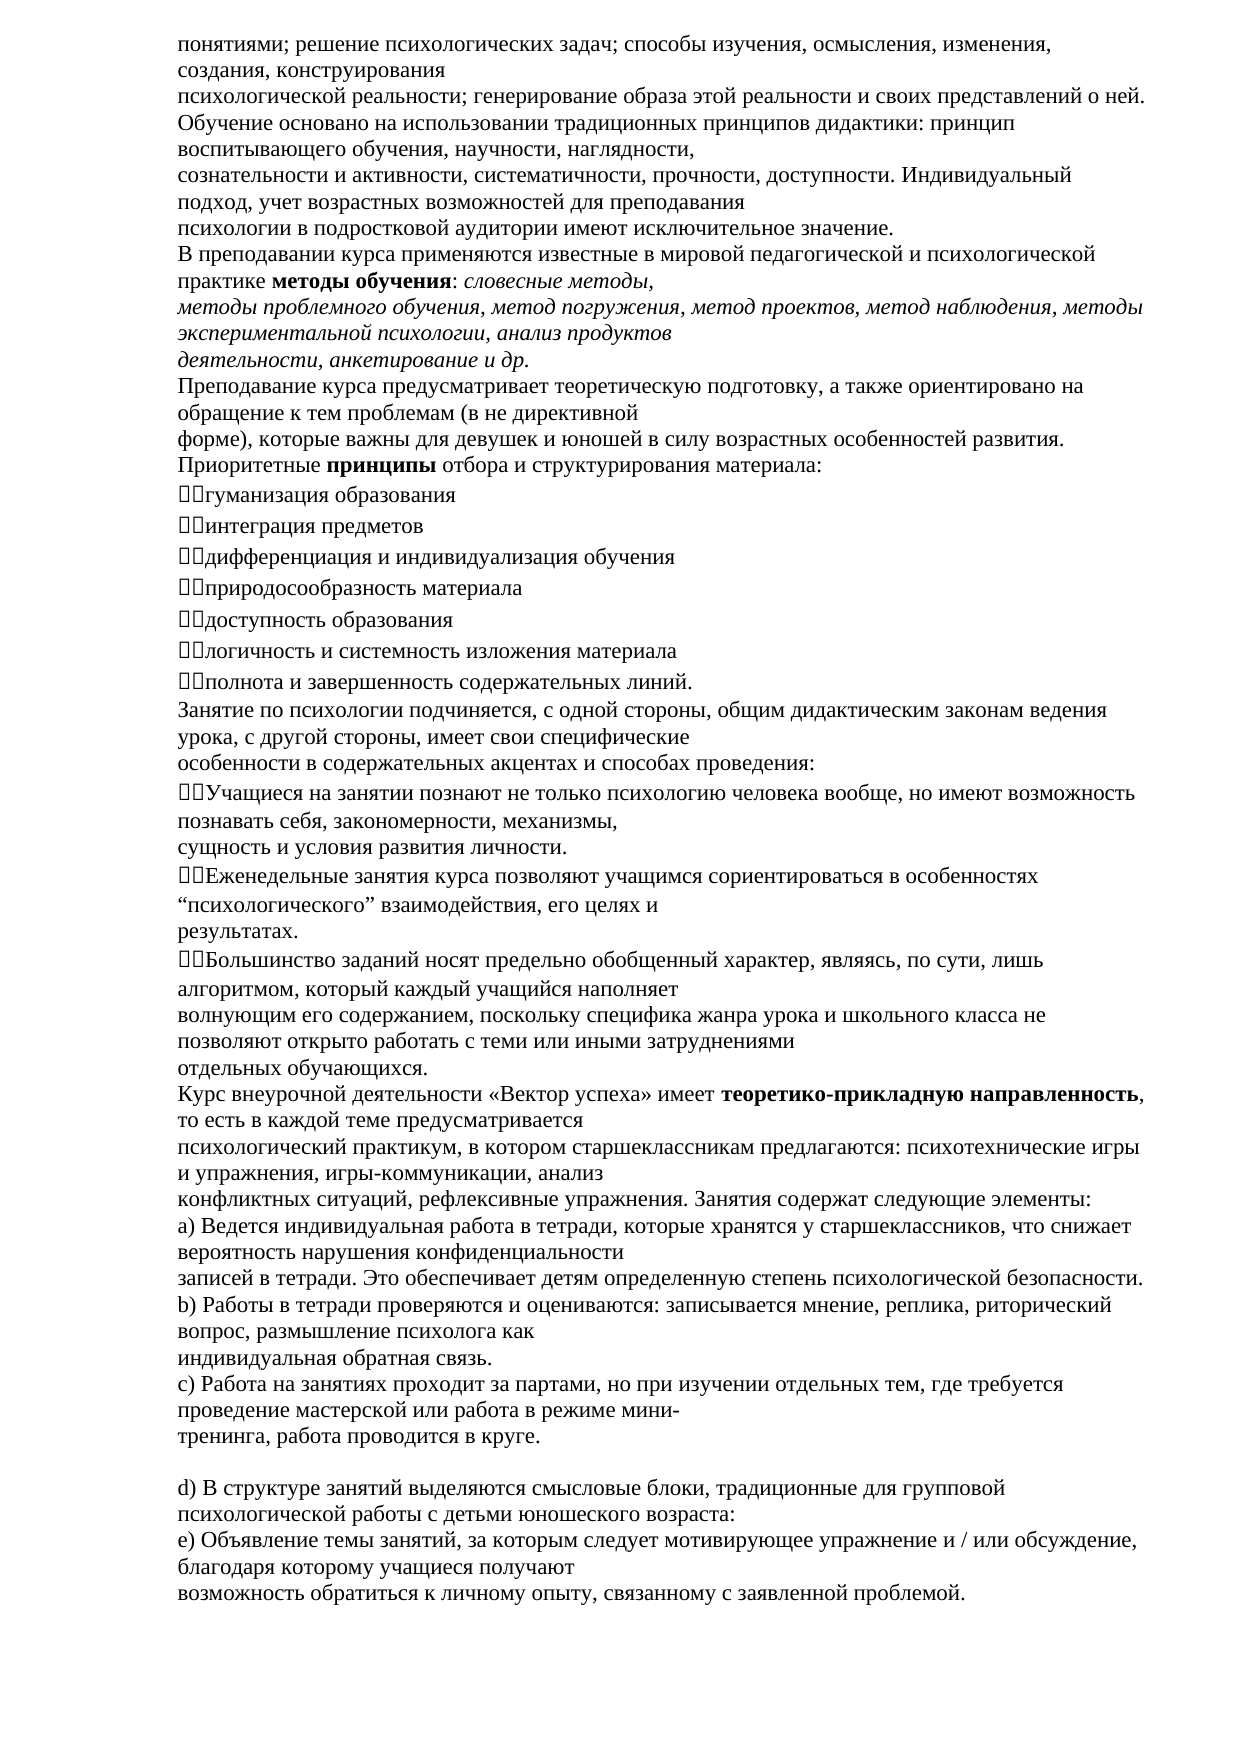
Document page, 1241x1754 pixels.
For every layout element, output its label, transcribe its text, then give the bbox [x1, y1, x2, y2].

text Еженедельные занятия курса позволяют учащимся сориентироваться в особенностях “психологического” взаимодействия, его целях и [177, 859, 1152, 917]
text методы проблемного обучения, метод погружения, метод проектов, метод наблюдения, методы экспериментальной психологии, анализ продуктов [177, 293, 1152, 346]
text Приоритетные принципы отбора и структурирования материала: [177, 451, 1152, 478]
text логичность и системность изложения материала [177, 634, 1152, 665]
text Обучение основано на использовании традиционных принципов дидактики: принцип воспитывающего обучения, научности, наглядности, [177, 109, 1152, 161]
text дифференциация и индивидуализация обучения [177, 540, 1152, 571]
text природосообразность материала [177, 571, 1152, 603]
text психологический практикум, в котором старшеклассникам предлагаются: психотехнические игры и упражнения, игры-коммуникации, анализ [177, 1133, 1152, 1185]
text Учащиеся на занятии познают не только психологию человека вообще, но имеют возможность познавать себя, закономерности, механизмы, [177, 775, 1152, 833]
text волнующим его содержанием, поскольку специфика жанра урока и школьного класса не позволяют открыто работать с теми или иными затруднениями [177, 1001, 1152, 1054]
text e) Объявление темы занятий, за которым следует мотивирующее упражнение и / или обсуждение, благодаря которому учащиеся получают [177, 1526, 1152, 1579]
text особенности в содержательных акцентах и способах проведения: [177, 749, 1152, 775]
text конфликтных ситуаций, рефлексивные упражнения. Занятия содержат следующие элементы: [177, 1185, 1152, 1212]
text В преподавании курса применяются известные в мировой педагогической и психологической практике методы обучения: словесные методы, [177, 240, 1152, 293]
text доступность образования [177, 603, 1152, 634]
text записей в тетради. Это обеспечивает детям определенную степень психологической безопасности. [177, 1264, 1152, 1291]
text сущность и условия развития личности. [177, 833, 1152, 859]
text d) В структуре занятий выделяются смысловые блоки, традиционные для групповой психологической работы с детьми юношеского возраста: [177, 1474, 1152, 1526]
text интеграция предметов [177, 509, 1152, 540]
text Занятие по психологии подчиняется, с одной стороны, общим дидактическим законам ведения урока, с другой стороны, имеет свои специфические [177, 696, 1152, 749]
text полнота и завершенность содержательных линий. [177, 665, 1152, 696]
text результатах. [177, 917, 1152, 943]
text возможность обратиться к личному опыту, связанному с заявленной проблемой. [177, 1579, 1152, 1605]
text психологической реальности; генерирование образа этой реальности и своих представлений о ней. [177, 82, 1152, 109]
text индивидуальная обратная связь. [177, 1343, 1152, 1370]
text a) Ведется индивидуальная работа в тетради, которые хранятся у старшеклассников, что снижает вероятность нарушения конфиденциальности [177, 1212, 1152, 1264]
text Преподавание курса предусматривает теоретическую подготовку, а также ориентировано на обращение к тем проблемам (в не директивной [177, 372, 1152, 425]
text Курс внеурочной деятельности «Вектор успеха» имеет теоретико-прикладную направленность, то есть в каждой теме предусматривается [177, 1080, 1152, 1133]
text сознательности и активности, систематичности, прочности, доступности. Индивидуальный подход, учет возрастных возможностей для преподавания [177, 161, 1152, 214]
text деятельности, анкетирование и др. [177, 346, 1152, 372]
text гуманизация образования [177, 478, 1152, 509]
text тренинга, работа проводится в круге. [177, 1423, 1152, 1449]
text Большинство заданий носят предельно обобщенный характер, являясь, по сути, лишь алгоритмом, который каждый учащийся наполняет [177, 943, 1152, 1001]
text b) Работы в тетради проверяются и оцениваются: записывается мнение, реплика, риторический вопрос, размышление психолога как [177, 1291, 1152, 1343]
text психологии в подростковой аудитории имеют исключительное значение. [177, 214, 1152, 240]
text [177, 29, 1152, 82]
text c) Работа на занятиях проходит за партами, но при изучении отдельных тем, где требуется проведение мастерской или работа в режиме мини- [177, 1370, 1152, 1423]
text форме), которые важны для девушек и юношей в силу возрастных особенностей развития. [177, 425, 1152, 451]
text отдельных обучающихся. [177, 1054, 1152, 1080]
